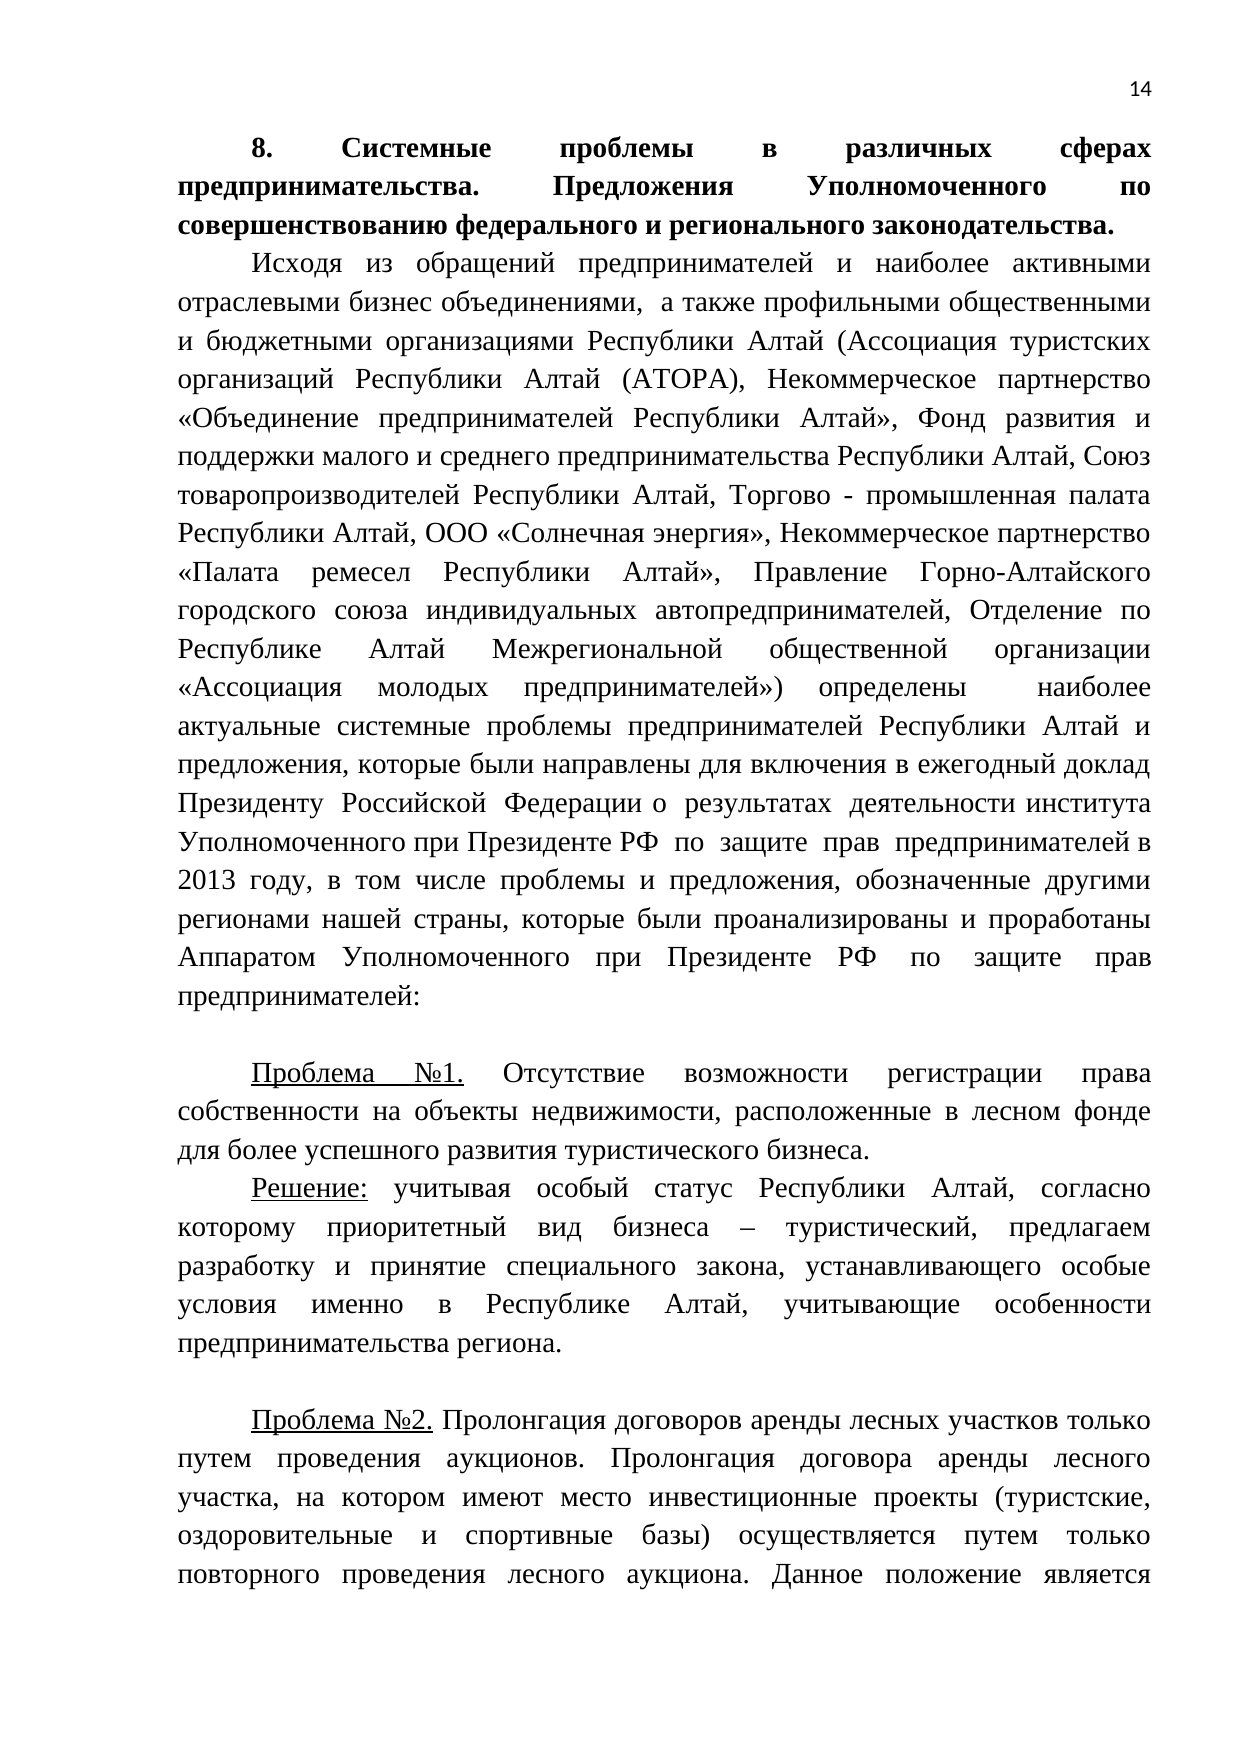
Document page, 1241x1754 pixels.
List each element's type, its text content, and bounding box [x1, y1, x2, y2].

text Проблема №1. Отсутствие возможности регистрации права собственности на объекты недвижимости, расположенные в лесном фонде для более успешного развития туристического бизнеса. [177, 1055, 1152, 1166]
text Исходя из обращений предпринимателей и наиболее активными отраслевыми бизнес объединениями, а также профильными общественными и бюджетными организациями Республики Алтай (Ассоциация туристских организаций Республики Алтай (АТОРА), Некоммерческое партнерство «Объединение предпринимателей Республики Алтай», Фонд развития и поддержки малого и среднего предпринимательства Республики Алтай, Союз товаропроизводителей Республики Алтай, Торгово - промышленная палата Республики Алтай, ООО «Солнечная энергия», Некоммерческое партнерство «Палата ремесел Республики Алтай», Правление Горно-Алтайского городского союза индивидуальных автопредпринимателей, Отделение по Республике Алтай Межрегиональной общественной организации «Ассоциация молодых предпринимателей») определены наиболее актуальные системные проблемы предпринимателей Республики Алтай и предложения, которые были направлены для включения в ежегодный доклад Президенту Российской Федерации о результатах деятельности института Уполномоченного при Президенте РФ по защите прав предпринимателей в 2013 году, в том числе проблемы и предложения, обозначенные другими регионами нашей страны, которые были проанализированы и проработаны Аппаратом Уполномоченного при Президенте РФ по защите прав предпринимателей: [177, 246, 1152, 1011]
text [177, 1402, 1152, 1589]
text 8. Системные проблемы в различных сферах предпринимательства. Предложения Уполномоченного по совершенствованию федерального и регионального законодательства. [177, 130, 1152, 241]
